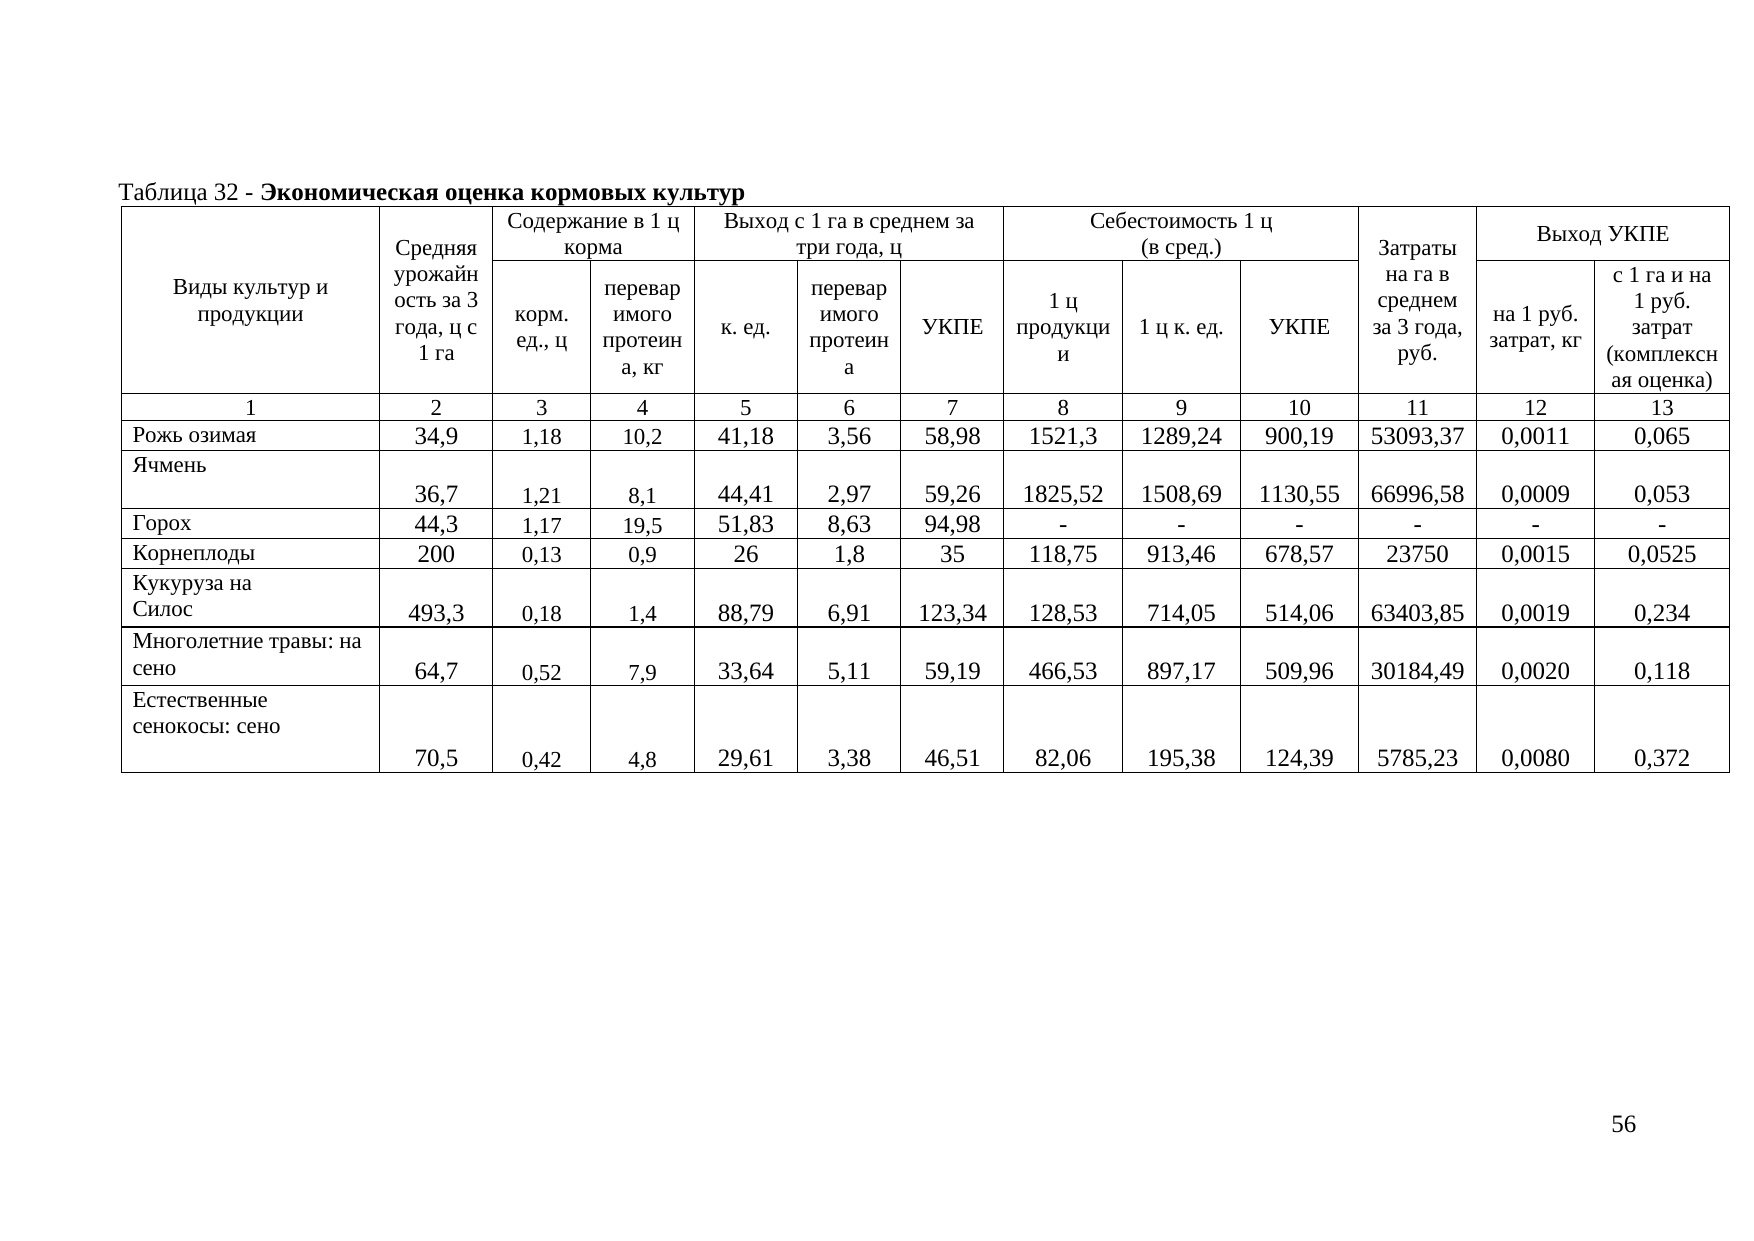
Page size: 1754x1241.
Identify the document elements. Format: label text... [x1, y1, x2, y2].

table_cell 1,21 [493, 451, 590, 508]
table_cell 5,11 [798, 628, 900, 685]
table_cell - [1477, 509, 1594, 538]
table_cell 1,8 [798, 539, 900, 568]
table_cell 124,39 [1241, 686, 1358, 772]
table_cell 8,63 [798, 509, 900, 538]
table_cell - [1241, 509, 1358, 538]
table_cell 35 [901, 539, 1003, 568]
table_cell 123,34 [901, 569, 1003, 626]
table_cell 493,3 [380, 569, 492, 626]
table_cell 94,98 [901, 509, 1003, 538]
table_cell 23750 [1359, 539, 1476, 568]
table_cell - [1004, 509, 1122, 538]
table_cell 1508,69 [1123, 451, 1240, 508]
table_cell 82,06 [1004, 686, 1122, 772]
table_cell - [1359, 509, 1476, 538]
table_cell 0,0080 [1477, 686, 1594, 772]
table_cell 678,57 [1241, 539, 1358, 568]
table_cell 0,0020 [1477, 628, 1594, 685]
table_cell 34,9 [380, 421, 492, 450]
table_cell 0,0525 [1595, 539, 1729, 568]
table_header Выход с в среднем за три года, ц [695, 207, 1003, 260]
table_cell 64,7 [380, 628, 492, 685]
table_cell Многолетние травы: на сено [122, 628, 379, 685]
table_cell 36,7 [380, 451, 492, 508]
table_cell УКПЕ [1241, 261, 1358, 392]
table_cell 0,18 [493, 569, 590, 626]
table_cell 2 [380, 394, 492, 420]
table_cell 63403,85 [1359, 569, 1476, 626]
table_cell 53093,37 [1359, 421, 1476, 450]
table_cell 12 [1477, 394, 1594, 420]
table_cell 30184,49 [1359, 628, 1476, 685]
table_cell 118,75 [1004, 539, 1122, 568]
table_cell 128,53 [1004, 569, 1122, 626]
table_cell 59,26 [901, 451, 1003, 508]
table_cell 4,8 [591, 686, 694, 772]
table_cell 3,56 [798, 421, 900, 450]
table_cell 200 [380, 539, 492, 568]
table_cell Рожь озимая [122, 421, 379, 450]
table_cell Горох [122, 509, 379, 538]
table_cell 10 [1241, 394, 1358, 420]
table_cell 58,98 [901, 421, 1003, 450]
table_cell 10,2 [591, 421, 694, 450]
table_cell 0,372 [1595, 686, 1729, 772]
table_cell 6 [798, 394, 900, 420]
table_cell 1,17 [493, 509, 590, 538]
table_cell 29,61 [695, 686, 797, 772]
table_cell 26 [695, 539, 797, 568]
table_cell 3,38 [798, 686, 900, 772]
table_cell 5 [695, 394, 797, 420]
table_cell 0,0011 [1477, 421, 1594, 450]
table_cell Кукуруза на Силос [122, 569, 379, 626]
table_cell 11 [1359, 394, 1476, 420]
table_cell 5785,23 [1359, 686, 1476, 772]
table_cell 0,52 [493, 628, 590, 685]
table_cell 66996,58 [1359, 451, 1476, 508]
table_header Затраты на га в среднем за 3 года, руб. [1359, 207, 1476, 392]
table_cell 0,0009 [1477, 451, 1594, 508]
table_cell 1 ц продукции [1004, 261, 1122, 392]
table_cell корм. ед., ц [493, 261, 590, 392]
table_header Выход УКПЕ [1477, 207, 1729, 260]
table_cell 6,91 [798, 569, 900, 626]
table_cell 46,51 [901, 686, 1003, 772]
table_cell 1289,24 [1123, 421, 1240, 450]
table_cell 509,96 [1241, 628, 1358, 685]
table_cell 1825,52 [1004, 451, 1122, 508]
table_cell 897,17 [1123, 628, 1240, 685]
table_cell 714,05 [1123, 569, 1240, 626]
table_cell к. ед. [695, 261, 797, 392]
table_cell Корнеплоды [122, 539, 379, 568]
table_cell 1,4 [591, 569, 694, 626]
table_cell 0,065 [1595, 421, 1729, 450]
table_cell 88,79 [695, 569, 797, 626]
table_cell 1130,55 [1241, 451, 1358, 508]
table_cell 8 [1004, 394, 1122, 420]
table_cell 0,0019 [1477, 569, 1594, 626]
table_cell 59,19 [901, 628, 1003, 685]
table_cell 1 [122, 394, 379, 420]
table_cell 195,38 [1123, 686, 1240, 772]
table_cell 7 [901, 394, 1003, 420]
table_cell 0,9 [591, 539, 694, 568]
table_cell 33,64 [695, 628, 797, 685]
table_cell Естественные сенокосы: сено [122, 686, 379, 772]
table_cell переваримого протеина, кг [591, 261, 694, 392]
table_cell 7,9 [591, 628, 694, 685]
table_cell 9 [1123, 394, 1240, 420]
text Таблица 32 - Экономическая оценка кормовых культур [118, 177, 1636, 206]
table_cell - [1595, 509, 1729, 538]
table_cell 0,234 [1595, 569, 1729, 626]
table_cell 8,1 [591, 451, 694, 508]
table_cell 19,5 [591, 509, 694, 538]
table_cell 1521,3 [1004, 421, 1122, 450]
table_cell 466,53 [1004, 628, 1122, 685]
table_cell 0,42 [493, 686, 590, 772]
table_cell 913,46 [1123, 539, 1240, 568]
table_cell 51,83 [695, 509, 797, 538]
table_cell 13 [1595, 394, 1729, 420]
table_cell 0,0015 [1477, 539, 1594, 568]
table_cell - [1123, 509, 1240, 538]
table_cell 514,06 [1241, 569, 1358, 626]
table_cell 1,18 [493, 421, 590, 450]
table_cell 41,18 [695, 421, 797, 450]
table_cell на 1 руб. затрат, кг [1477, 261, 1594, 392]
table_cell переваримого протеина [798, 261, 900, 392]
table_cell УКПЕ [901, 261, 1003, 392]
table_cell 44,41 [695, 451, 797, 508]
table_cell 4 [591, 394, 694, 420]
table_cell 70,5 [380, 686, 492, 772]
table_cell с и на 1 руб. затрат (комплексная оценка) [1595, 261, 1729, 392]
table_cell 900,19 [1241, 421, 1358, 450]
table_header Содержание в 1 ц корма [493, 207, 694, 260]
table_cell 1 ц к. ед. [1123, 261, 1240, 392]
table_cell Ячмень [122, 451, 379, 508]
table_cell 0,053 [1595, 451, 1729, 508]
table_cell 0,118 [1595, 628, 1729, 685]
table_cell 44,3 [380, 509, 492, 538]
table_cell 3 [493, 394, 590, 420]
table_header Виды культур и продукции [122, 207, 379, 392]
table_header Средняя урожайность за 3 года, ц с [380, 207, 492, 392]
table_header Себестоимость 1 ц (в сред.) [1004, 207, 1358, 260]
table_cell 2,97 [798, 451, 900, 508]
table_cell 0,13 [493, 539, 590, 568]
